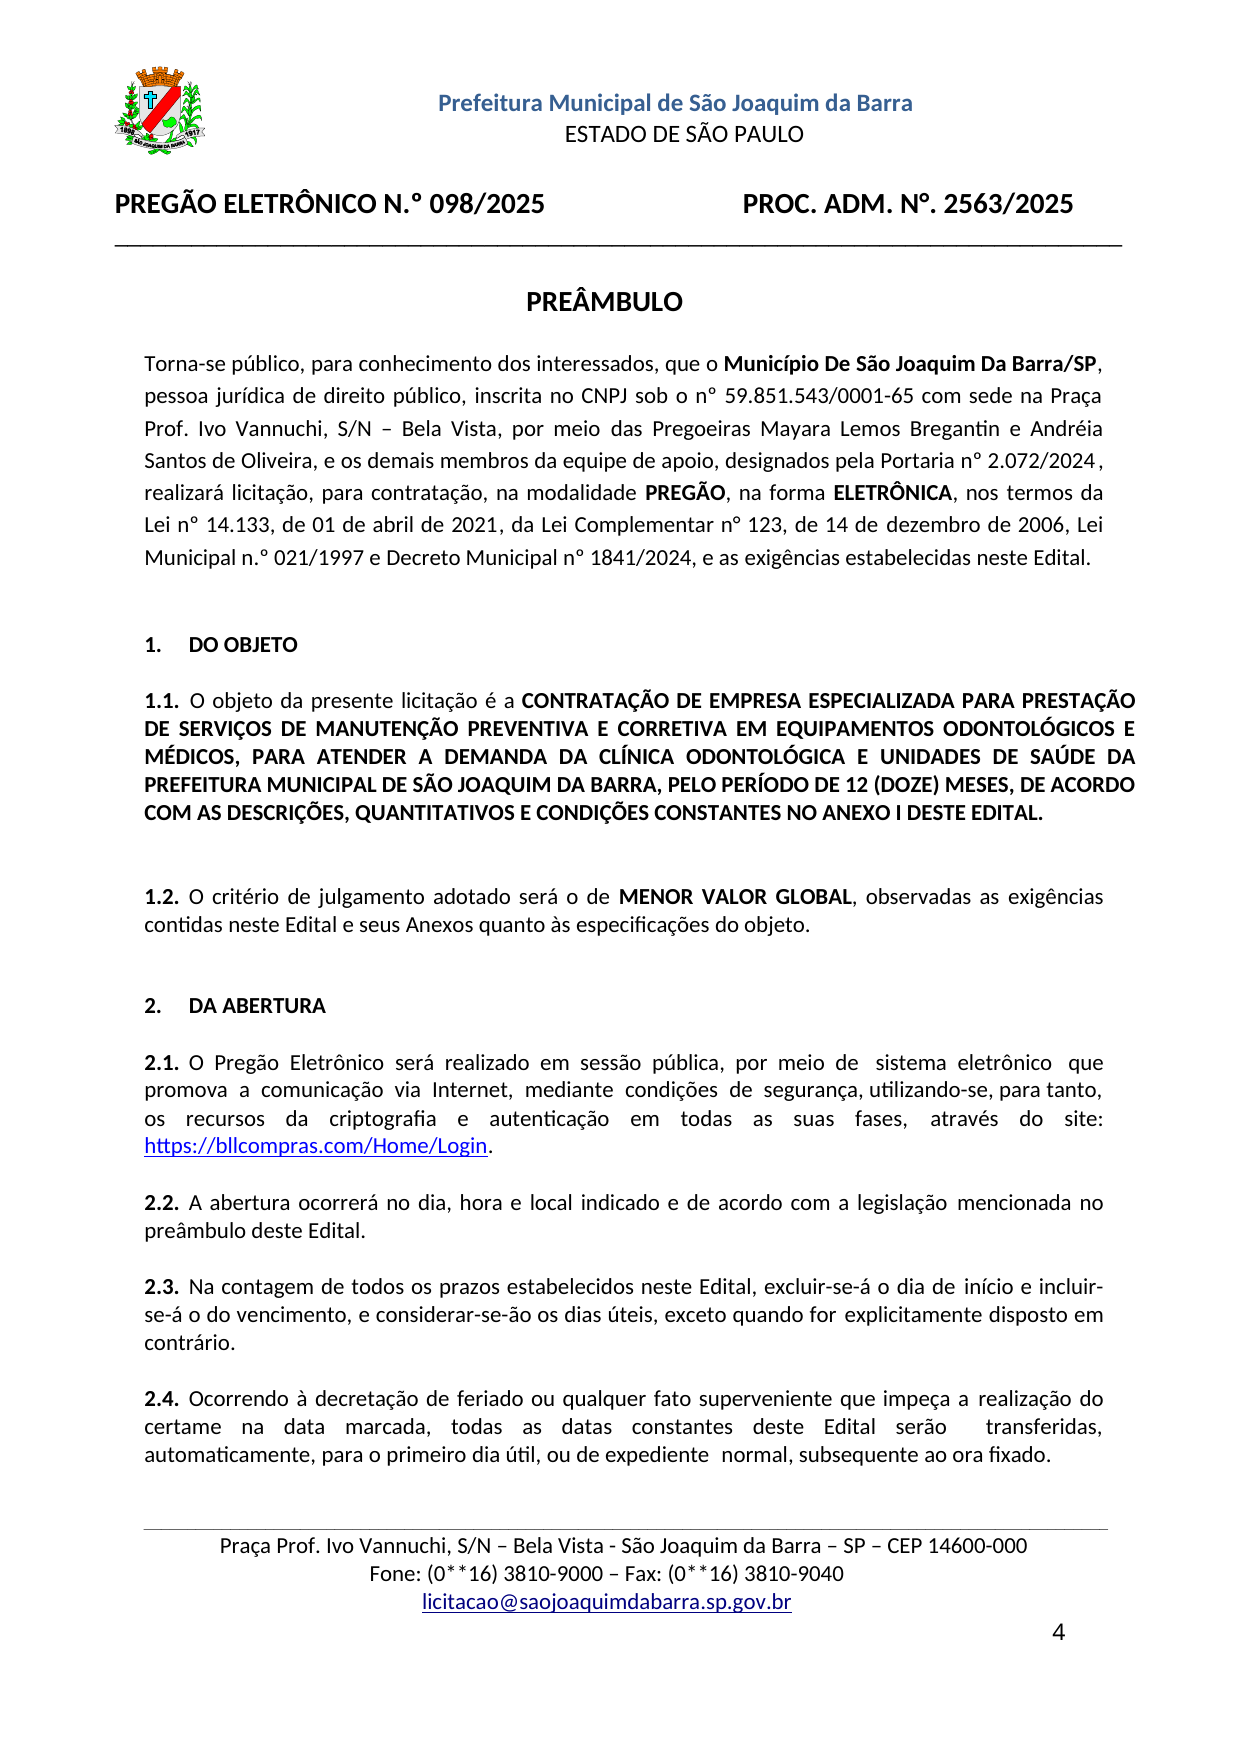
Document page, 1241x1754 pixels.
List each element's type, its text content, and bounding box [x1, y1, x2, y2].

text Torna-se público, para conhecimento dos interessados, que o Município De São Joaquim Da Barra/SP, pessoa jurídica de direito público, inscrita no CNPJ sob o nº 59.851.543/0001-65 com sede na Praça Prof. Ivo Vannuchi, S/N – Bela Vista, por meio das Pregoeiras Mayara Lemos Bregantin e Andréia Santos de Oliveira, e os demais membros da equipe de apoio, designados pela Portaria nº 2.072/2024, realizará licitação, para contratação, na modalidade PREGÃO, na forma ELETRÔNICA, nos termos da Lei nº 14.133, de 01 de abril de 2021, da Lei Complementar n° 123, de 14 de dezembro de 2006, Lei Municipal n.º 021/1997 e Decreto Municipal nº 1841/2024, e as exigências estabelecidas neste Edital. [144, 349, 1103, 571]
subtitle DA ABERTURA [144, 992, 1103, 1019]
subtitle DO OBJETO [144, 630, 1103, 658]
list O critério de julgamento adotado será o de MENOR VALOR GLOBAL, observadas as exigências contidas neste Edital e seus Anexos quanto às especificações do objeto. [144, 882, 1103, 938]
list Ocorrendo à decretação de feriado ou qualquer fato superveniente que impeça a realização do certame na data marcada, todas as datas constantes deste Edital serão transferidas, automaticamente, para o primeiro dia útil, ou de expediente normal, subsequente ao ora fixado. [144, 1384, 1103, 1468]
subtitle PREÂMBULO [144, 283, 1065, 319]
list A abertura ocorrerá no dia, hora e local indicado e de acordo com a legislação mencionada no preâmbulo deste Edital. [144, 1188, 1103, 1244]
list Na contagem de todos os prazos estabelecidos neste Edital, excluir-se-á o dia de início e incluir-se-á o do vencimento, e considerar-se-ão os dias úteis, exceto quando for explicitamente disposto em contrário. [144, 1272, 1103, 1356]
list O Pregão Eletrônico será realizado em sessão pública, por meio de sistema eletrônico que promova a comunicação via Internet, mediante condições de segurança, utilizando-se, para tanto, os recursos da criptografia e autenticação em todas as suas fases, através do site: https://bllcompras.com/Home/Login. [144, 1048, 1103, 1160]
list O objeto da presente licitação é a CONTRATAÇÃO DE EMPRESA ESPECIALIZADA PARA PRESTAÇÃO DE SERVIÇOS DE MANUTENÇÃO PREVENTIVA E CORRETIVA EM EQUIPAMENTOS ODONTOLÓGICOS E MÉDICOS, PARA ATENDER A DEMANDA DA CLÍNICA ODONTOLÓGICA E UNIDADES DE SAÚDE DA PREFEITURA MUNICIPAL DE SÃO JOAQUIM DA BARRA, PELO PERÍODO DE 12 (DOZE) MESES, DE ACORDO COM AS DESCRIÇÕES, QUANTITATIVOS E CONDIÇÕES CONSTANTES NO ANEXO I DESTE EDITAL. [144, 686, 1137, 826]
